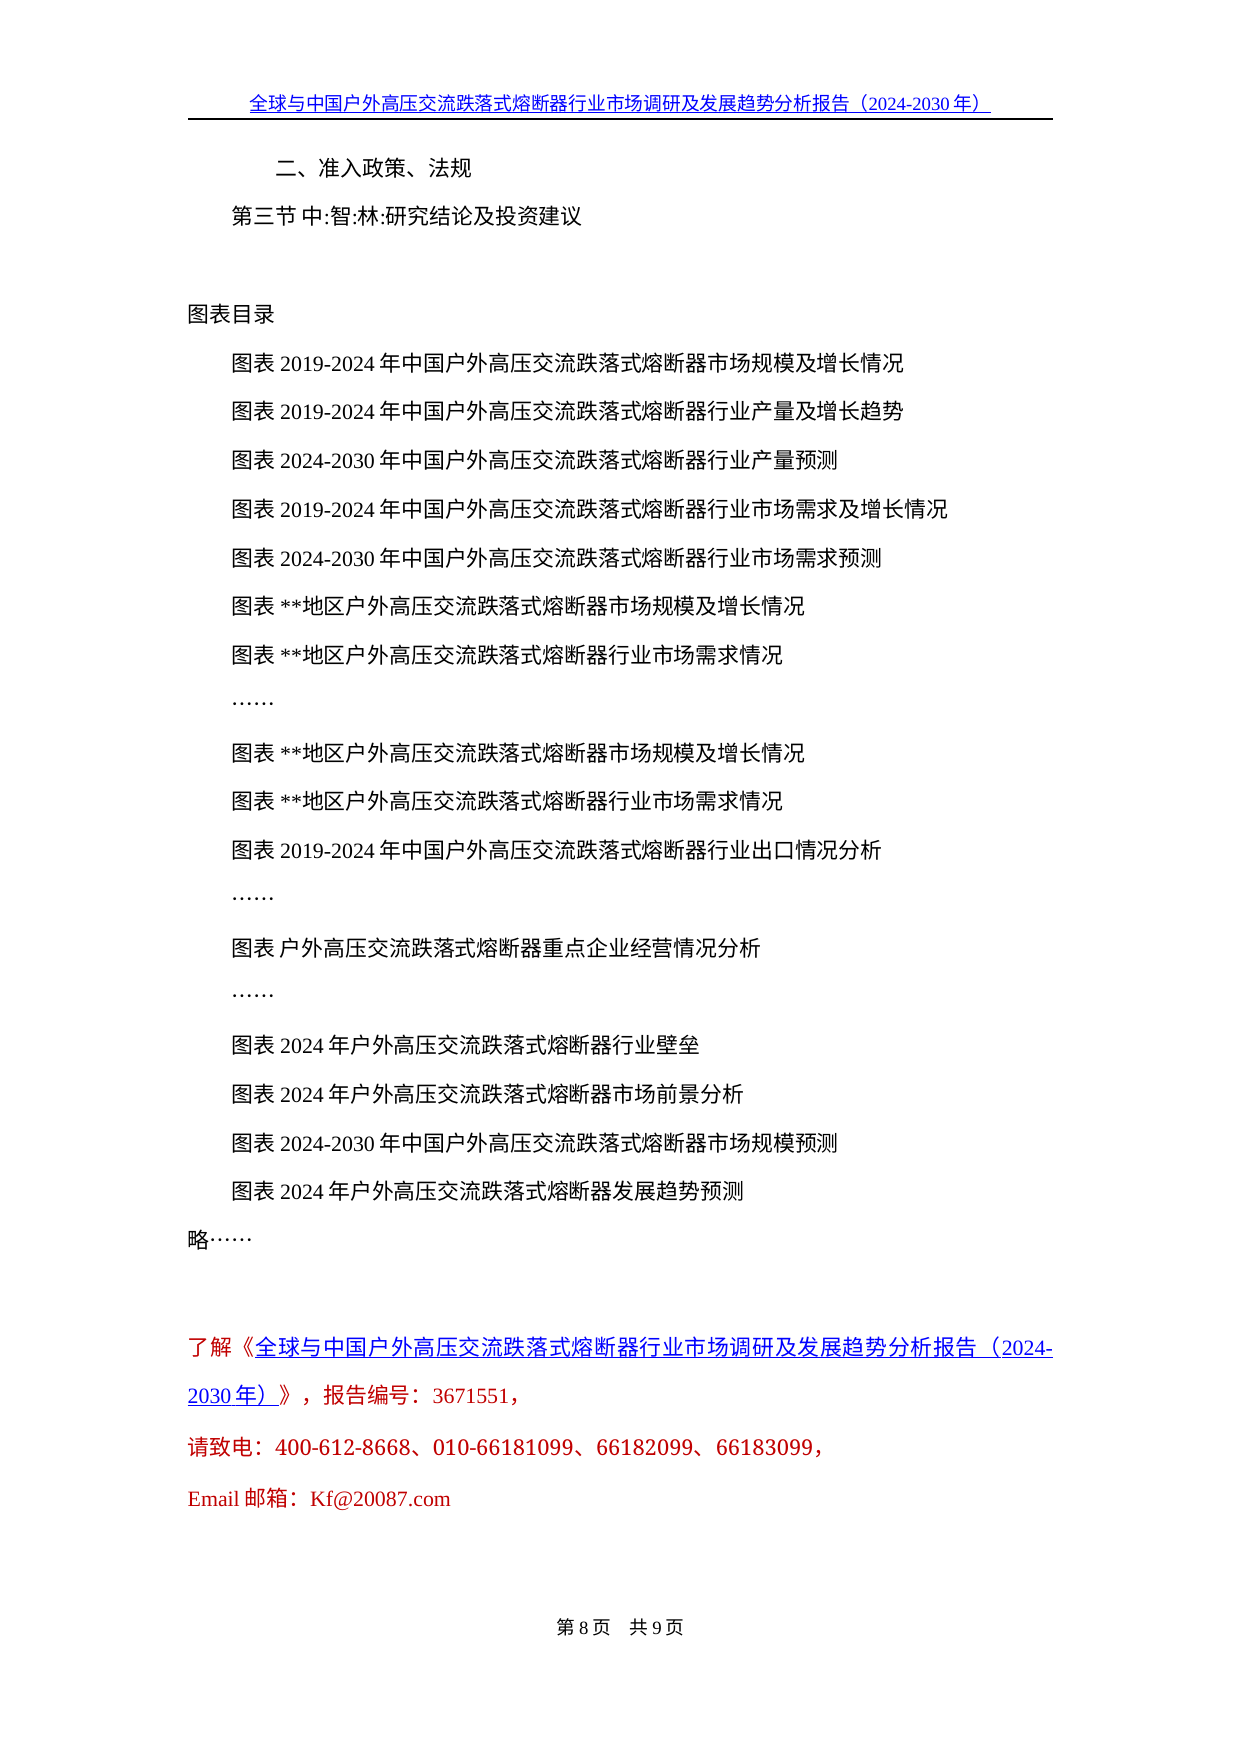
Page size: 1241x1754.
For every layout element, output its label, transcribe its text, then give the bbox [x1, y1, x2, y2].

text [187, 150, 1053, 1255]
text 了解《全球与中国户外高压交流跌落式熔断器行业市场调研及发展趋势分析报告（2024-2030年）》，报告编号：3671551， [187, 1329, 1053, 1410]
text 请致电：400-612-8668、010-66181099、66182099、66183099， [187, 1429, 1053, 1462]
text Email邮箱：Kf@20087.com [187, 1481, 1053, 1513]
